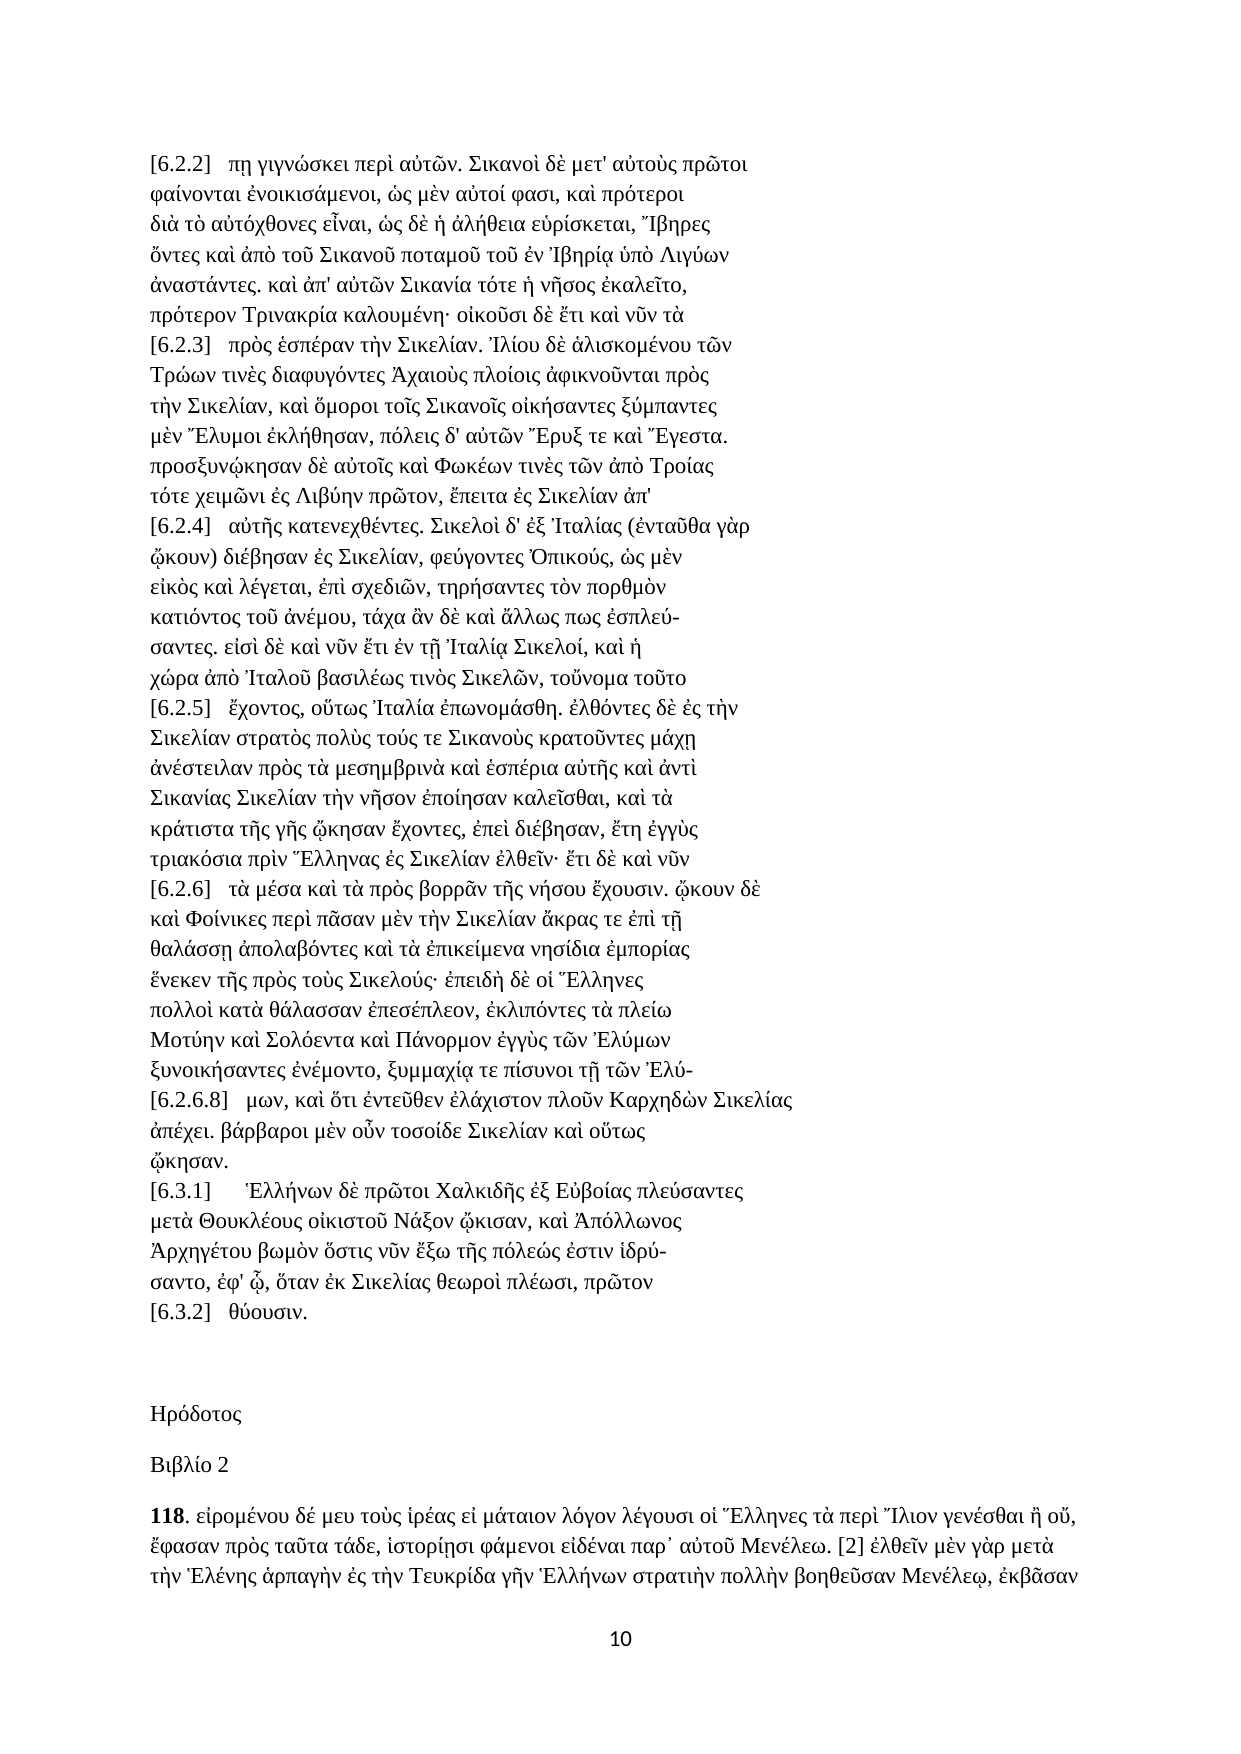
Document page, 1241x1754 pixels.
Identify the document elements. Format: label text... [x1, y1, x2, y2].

text Βιβλίο 2 [150, 1451, 1090, 1477]
text Ηρόδοτος [150, 1400, 1090, 1426]
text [150, 150, 1090, 1324]
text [150, 1502, 1090, 1589]
